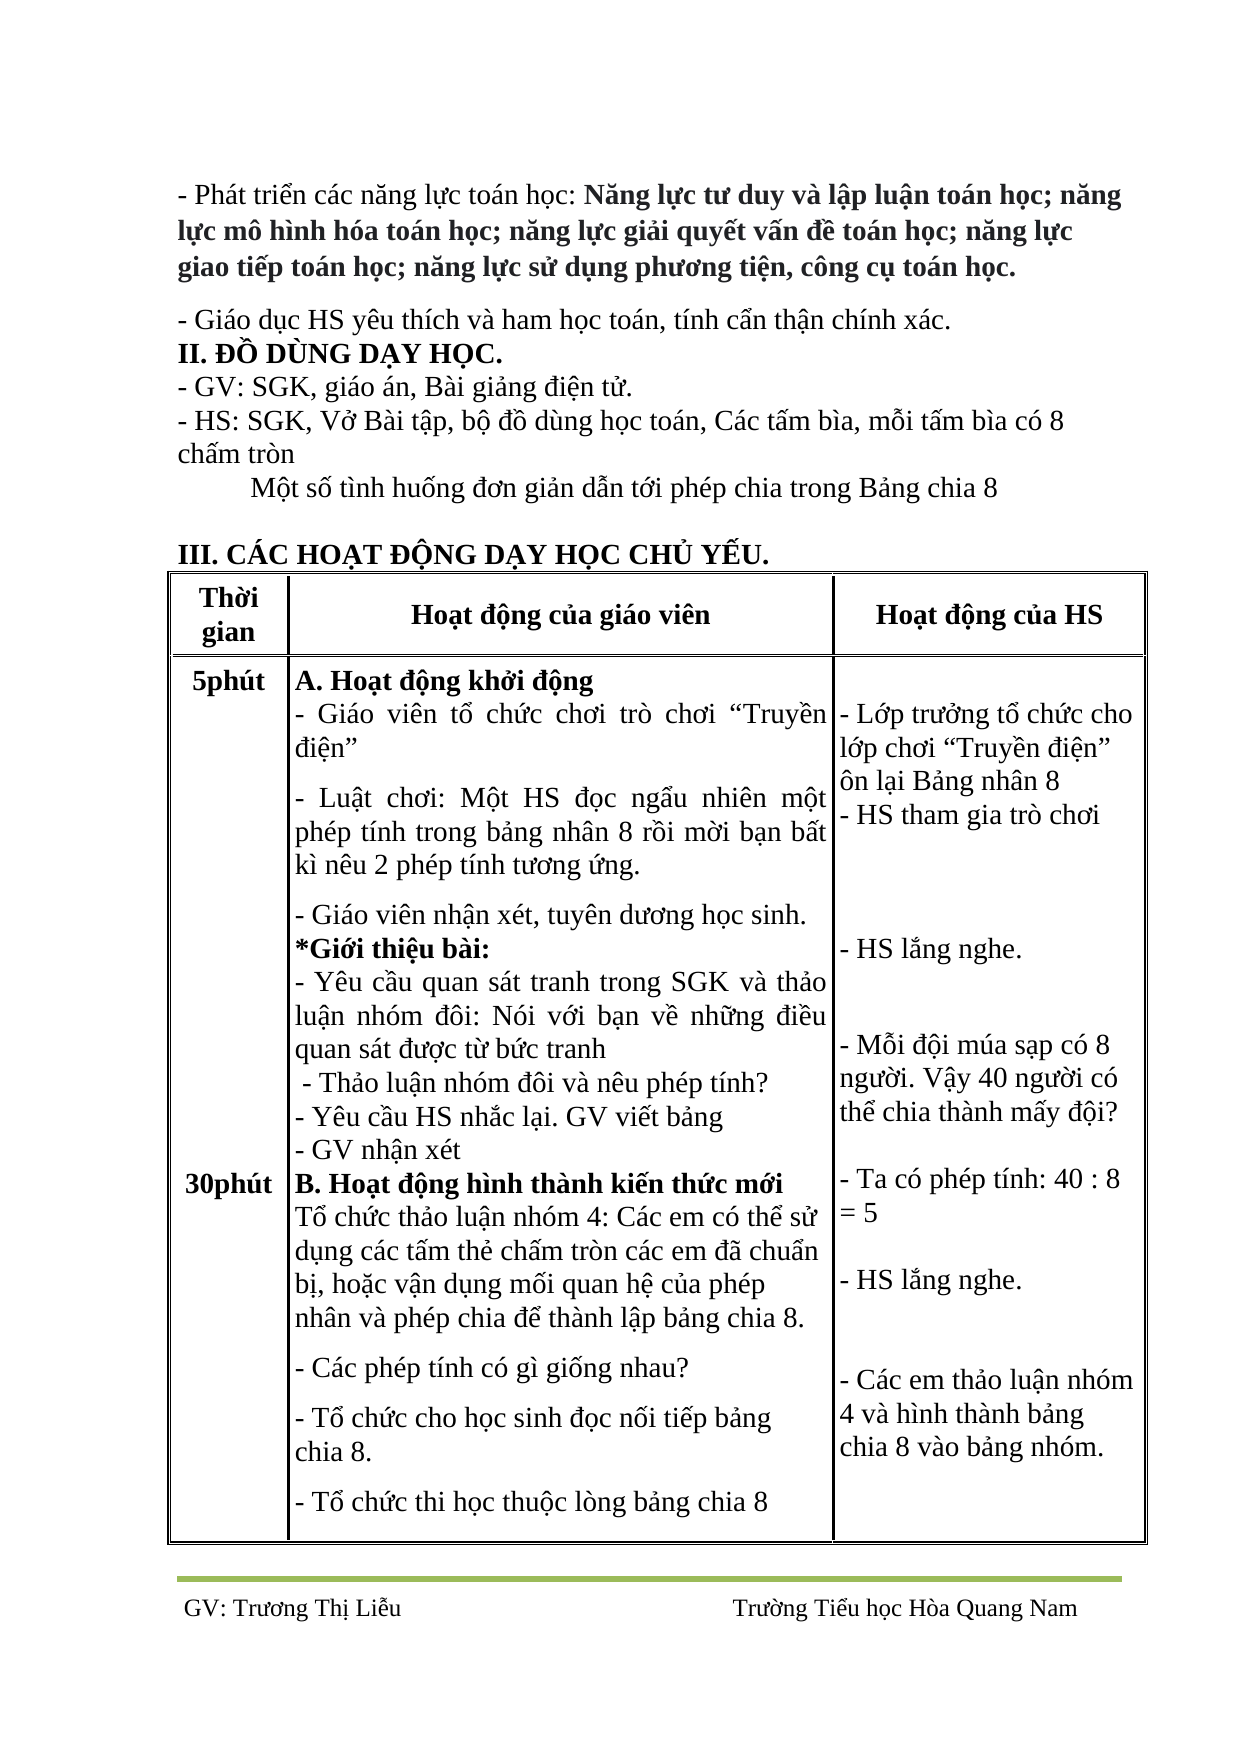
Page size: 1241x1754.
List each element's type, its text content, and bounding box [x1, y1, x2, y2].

table_header Hoạt động của HS [833, 574, 1144, 653]
text III. CÁC HOẠT ĐỘNG DẠY HỌC CHỦ YẾU. [177, 537, 1122, 571]
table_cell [833, 654, 1145, 1541]
text II. ĐỒ DÙNG DẠY HỌC. [177, 336, 1122, 369]
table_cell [288, 657, 833, 1541]
text Một số tình huống đơn giản dẫn tới phép chia trong Bảng chia 8 [177, 470, 1122, 503]
text - Giáo dục HS yêu thích và ham học toán, tính cẩn thận chính xác. [177, 302, 1122, 336]
table_header Hoạt động của giáo viên [288, 572, 833, 653]
text - Phát triển các năng lực toán học: Năng lực tư duy và lập luận toán học; năng lực mô hình hóa toán học; năng lực giải quyết vấn đề toán học; năng lực giao tiếp toán học; năng lực sử dụng phương tiện, công cụ toán học. [177, 177, 1122, 283]
text - HS: SGK, Vở Bài tập, bộ đồ dùng học toán, Các tấm bìa, mỗi tấm bìa có 8 chấm tròn [177, 403, 1122, 470]
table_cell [171, 654, 288, 1541]
table_header Thời gian [171, 574, 288, 653]
text - GV: SGK, giáo án, Bài giảng điện tử. [177, 369, 1122, 403]
